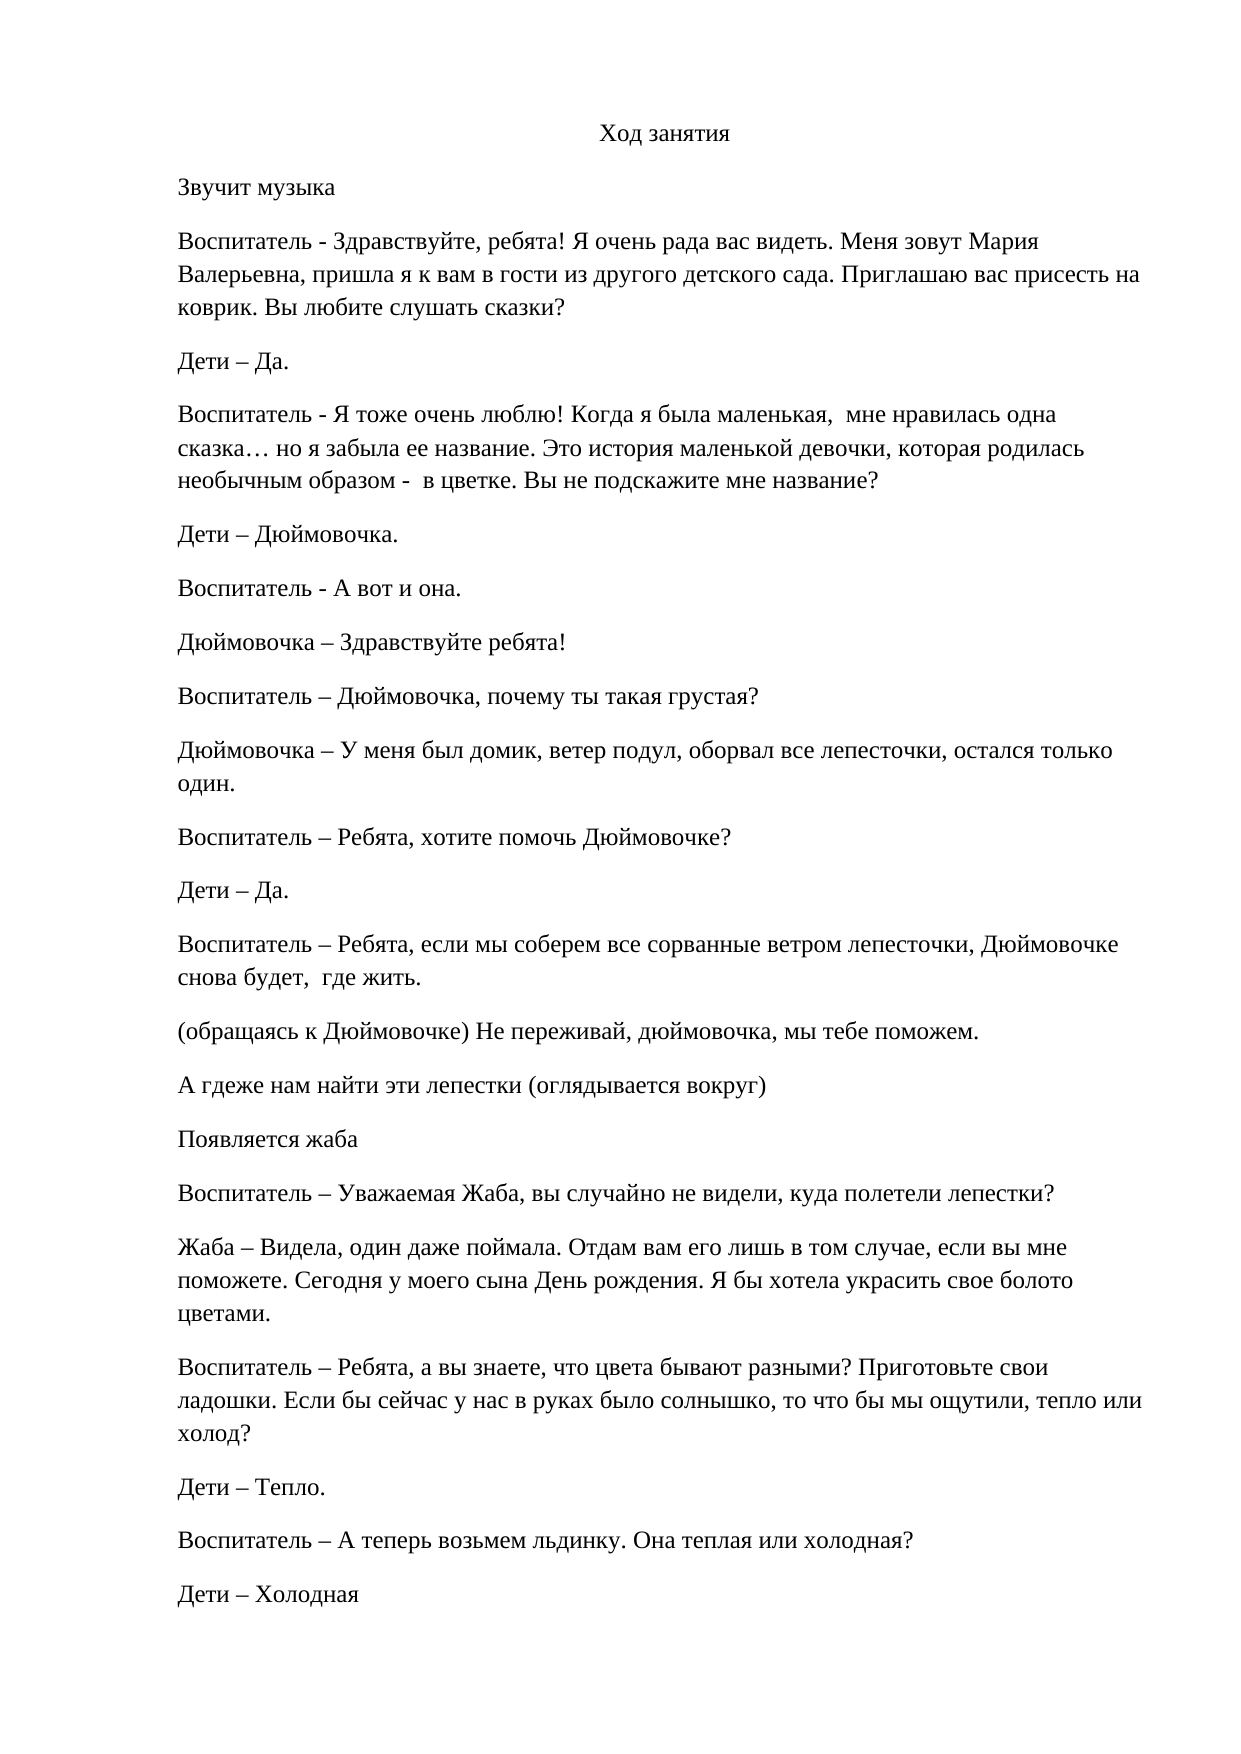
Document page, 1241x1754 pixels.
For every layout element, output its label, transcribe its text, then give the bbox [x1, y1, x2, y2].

text Звучит музыка [177, 172, 1152, 201]
text Воспитатель – Ребята, если мы соберем все сорванные ветром лепесточки, Дюймовочке снова будет, где жить. [177, 929, 1152, 991]
text Воспитатель - А вот и она. [177, 573, 1152, 602]
text Дети – Да. [177, 346, 1152, 374]
text Ход занятия [177, 118, 1152, 147]
text Дети – Холодная [177, 1579, 1152, 1608]
text Дюймовочка – Здравствуйте ребята! [177, 627, 1152, 656]
text Воспитатель - Здравствуйте, ребята! Я очень рада вас видеть. Меня зовут Мария Валерьевна, пришла я к вам в гости из другого детского сада. Приглашаю вас присесть на коврик. Вы любите слушать сказки? [177, 226, 1152, 321]
text Дети – Да. [177, 876, 1152, 904]
text Жаба – Видела, один даже поймала. Отдам вам его лишь в том случае, если вы мне поможете. Сегодня у моего сына День рождения. Я бы хотела украсить свое болото цветами. [177, 1232, 1152, 1327]
text Воспитатель – Уважаемая Жаба, вы случайно не видели, куда полетели лепестки? [177, 1178, 1152, 1207]
text Воспитатель – Ребята, хотите помочь Дюймовочке? [177, 822, 1152, 851]
text Воспитатель – Ребята, а вы знаете, что цвета бывают разными? Приготовьте свои ладошки. Если бы сейчас у нас в руках было солнышко, то что бы мы ощутили, тепло или холод? [177, 1352, 1152, 1446]
text Появляется жаба [177, 1124, 1152, 1153]
text А гдеже нам найти эти лепестки (оглядывается вокруг) [177, 1070, 1152, 1099]
text Воспитатель – А теперь возьмем льдинку. Она теплая или холодная? [177, 1525, 1152, 1554]
text Воспитатель – Дюймовочка, почему ты такая грустая? [177, 681, 1152, 710]
text Воспитатель - Я тоже очень люблю! Когда я была маленькая, мне нравилась одна сказка… но я забыла ее название. Это история маленькой девочки, которая родилась необычным образом - в цветке. Вы не подскажите мне название? [177, 399, 1152, 494]
text Дюймовочка – У меня был домик, ветер подул, оборвал все лепесточки, остался только один. [177, 735, 1152, 797]
text Дети – Дюймовочка. [177, 519, 1152, 548]
text (обращаясь к Дюймовочке) Не переживай, дюймовочка, мы тебе поможем. [177, 1016, 1152, 1045]
text Дети – Тепло. [177, 1472, 1152, 1500]
